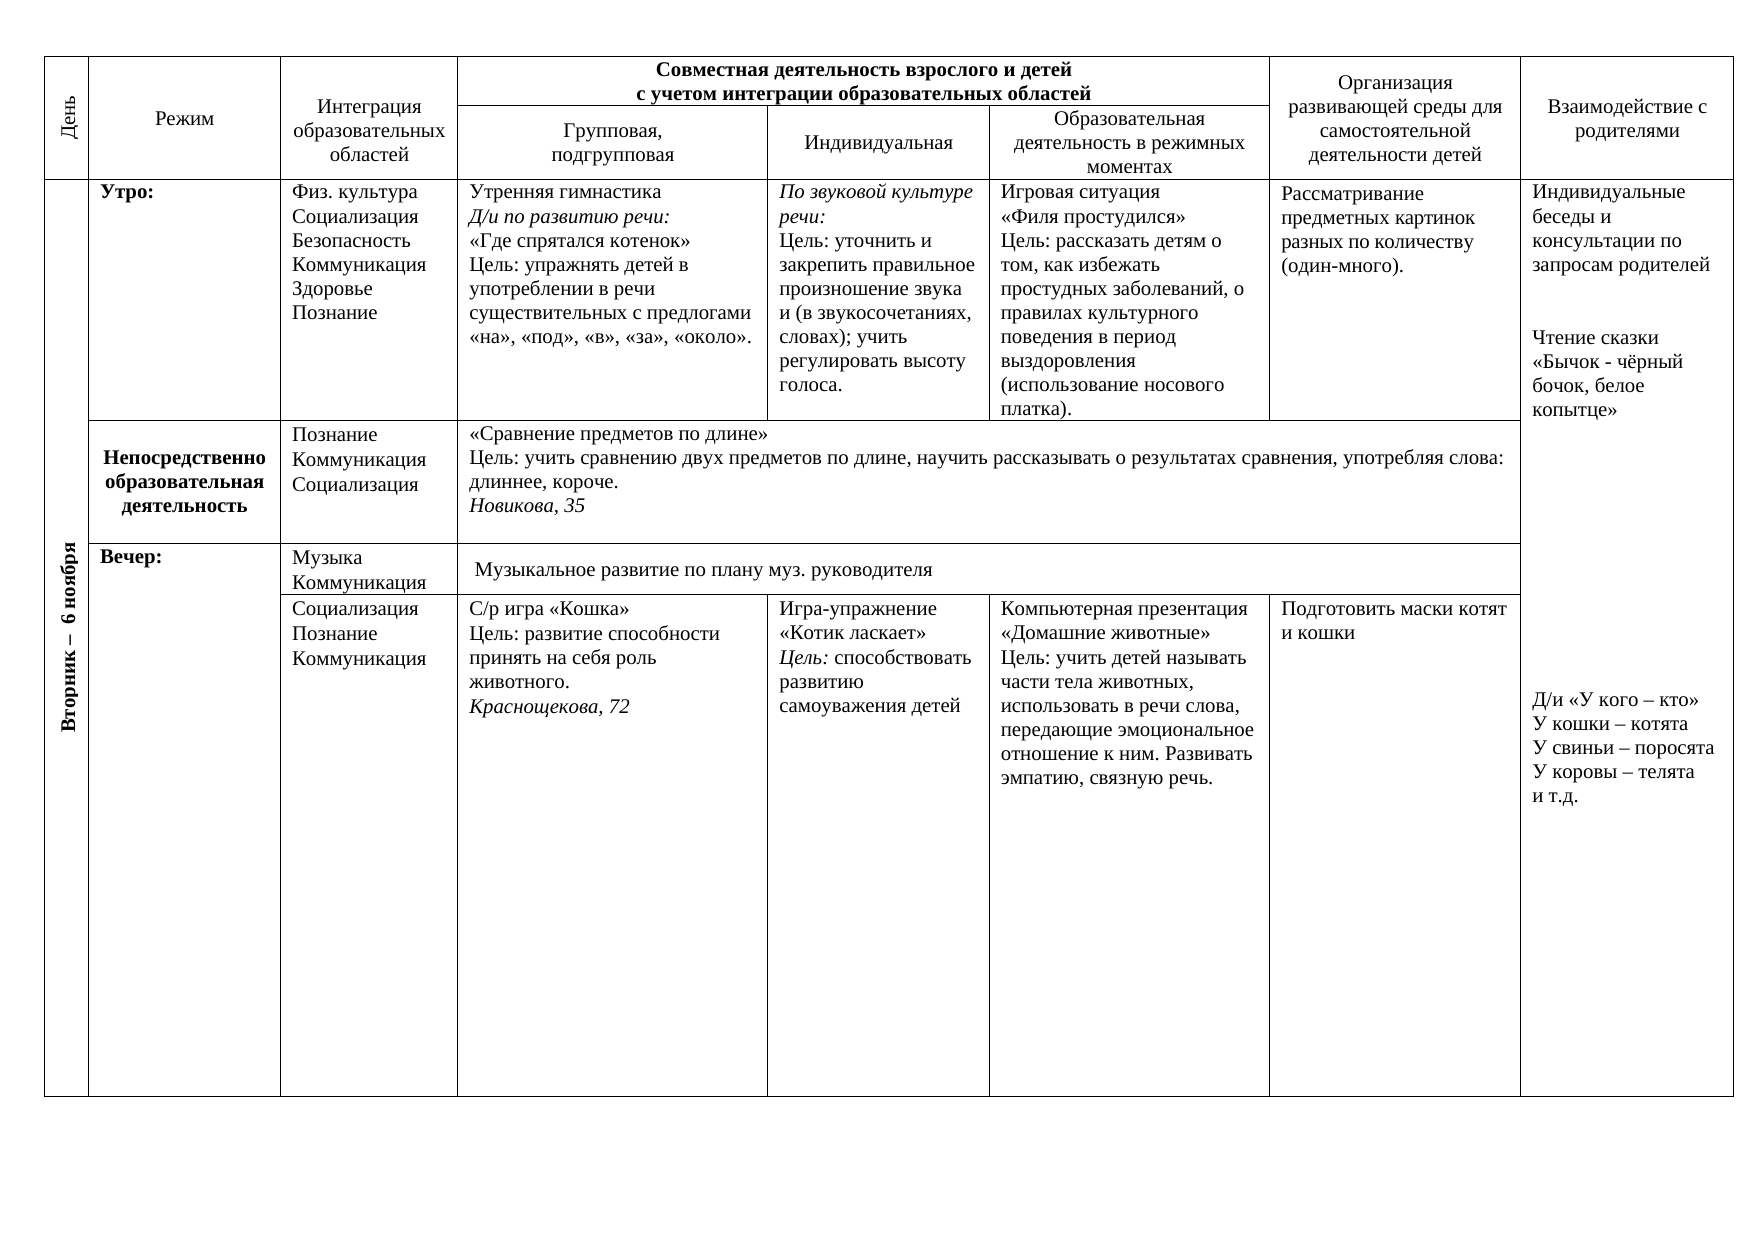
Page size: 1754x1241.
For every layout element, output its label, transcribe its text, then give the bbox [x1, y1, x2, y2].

table_cell Индивидуальные беседы и консультации по запросам родителей Чтение сказки «Бычок - чёрный бочок, белое копытце» Д/и «У кого – кто» У кошки – котята У свиньи – поросята У коровы – телята и т.д. [1521, 180, 1733, 1096]
table_cell По звуковой культуре речи: Цель: уточнить и закрепить правильное произношение звука и (в звукосочетаниях, словах); учить регулировать высоту голоса. [768, 180, 989, 420]
table_header День недели [45, 57, 88, 178]
table_cell «Сравнение предметов по длине» Цель: учить сравнению двух предметов по длине, научить рассказывать о результатах сравнения, употребляя слова: длиннее, короче. Новикова, 35 [458, 421, 1520, 542]
table_cell Музыкальное развитие по плану муз. руководителя [458, 544, 1520, 594]
table_cell Физ. культура Социализация Безопасность Коммуникация Здоровье Познание [281, 180, 457, 420]
table_cell Игра-упражнение «Котик ласкает» Цель: способствовать развитию самоуважения детей [768, 595, 989, 789]
table_cell [1270, 789, 1520, 1096]
table_cell Непосредственно образовательная деятельность [89, 421, 280, 542]
table_cell Групповая, подгрупповая [458, 106, 767, 178]
table_cell Рассматривание предметных картинок разных по количеству (один-много). [1270, 180, 1520, 420]
table_cell [458, 789, 767, 1096]
table_header Интеграция образовательных областей [281, 57, 457, 178]
table_cell Подготовить маски котят и кошки [1270, 595, 1520, 789]
table_header Совместная деятельность взрослого и детей с учетом интеграции образовательных областей [458, 57, 1269, 105]
table_cell Вторник – 6 ноября [45, 180, 88, 1096]
table_cell Утренняя гимнастика Д/и по развитию речи: «Где спрятался котенок» Цель: упражнять детей в употреблении в речи существительных с предлогами «на», «под», «в», «за», «около». [458, 180, 767, 420]
table_header Режим [89, 57, 280, 178]
table_header Организация развивающей среды для самостоятельной деятельности детей [1270, 57, 1520, 178]
table_cell [768, 789, 989, 1096]
table_cell Познание Коммуникация Социализация [281, 421, 457, 542]
table_cell Социализация Познание Коммуникация [281, 595, 457, 1096]
table_cell Игровая ситуация «Филя простудился» Цель: рассказать детям о том, как избежать простудных заболеваний, о правилах культурного поведения в период выздоровления (использование носового платка). [990, 180, 1269, 420]
table_cell Образовательная деятельность в режимных моментах [990, 106, 1269, 178]
table_cell Компьютерная презентация «Домашние животные» Цель: учить детей называть части тела животных, использовать в речи слова, передающие эмоциональное отношение к ним. Развивать эмпатию, связную речь. [990, 595, 1269, 789]
table_cell Вечер: [89, 544, 280, 1096]
table_cell Музыка Коммуникация [281, 544, 457, 594]
table_cell Индивидуальная [768, 106, 989, 178]
table_cell Утро: [89, 180, 280, 420]
table_cell [990, 789, 1269, 1096]
table_header Взаимодействие с родителями [1521, 57, 1733, 178]
table_cell С/р игра «Кошка» Цель: развитие способности принять на себя роль животного. Краснощекова, 72 [458, 595, 767, 789]
